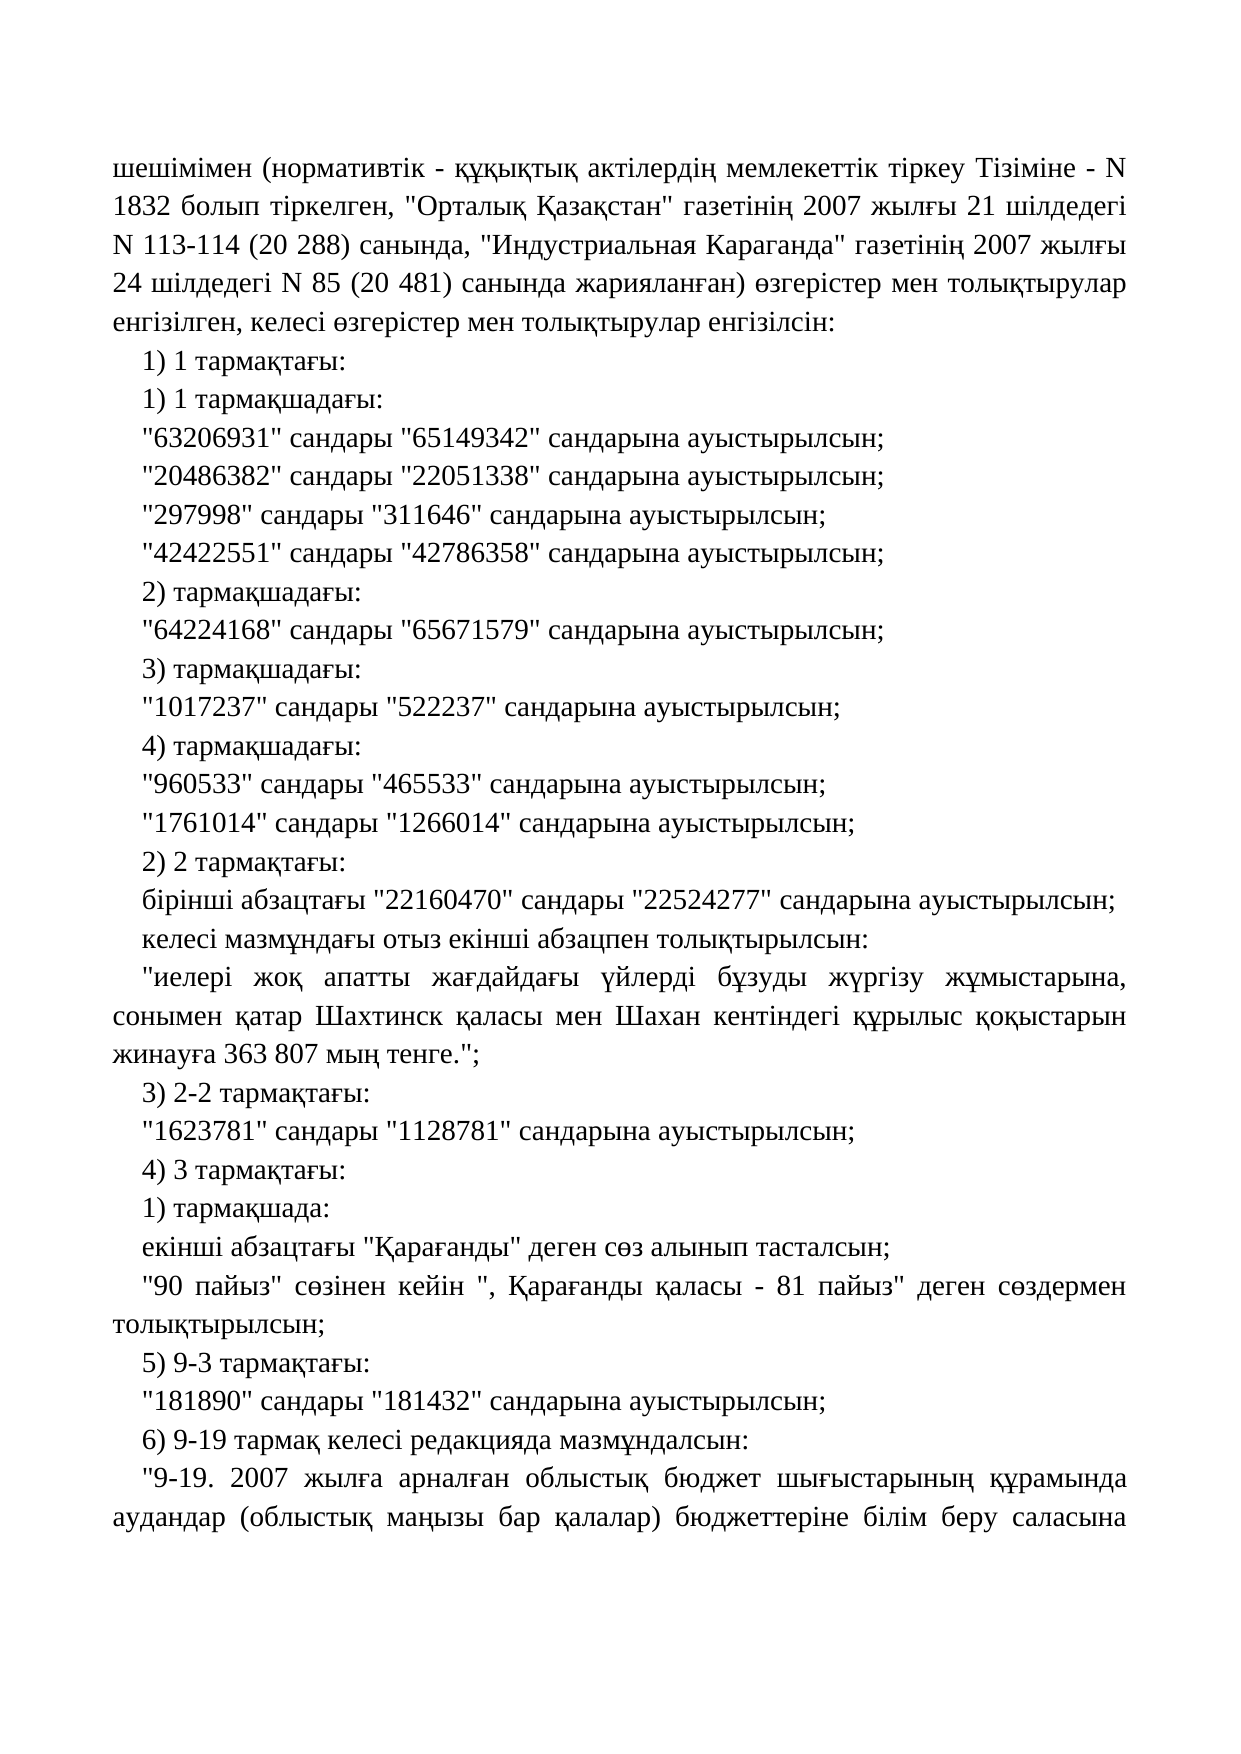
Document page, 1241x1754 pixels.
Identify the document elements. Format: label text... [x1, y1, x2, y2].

text 1) 1 тармақшадағы: [112, 381, 1128, 415]
text 5) 9-3 тармақтағы: [112, 1345, 1128, 1378]
text 2) тармақшадағы: [112, 574, 1128, 607]
text "1761014" сандары "1266014" сандарына ауыстырылсын; [112, 805, 1128, 839]
text "64224168" сандары "65671579" сандарына ауыстырылсын; [112, 612, 1128, 646]
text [112, 150, 1128, 338]
text бірінші абзацтағы "22160470" сандары "22524277" сандарына ауыстырылсын; [112, 882, 1128, 916]
text екінші абзацтағы "Қарағанды" деген сөз алынып тасталсын; [112, 1229, 1128, 1263]
text 4) 3 тармақтағы: [112, 1152, 1128, 1186]
text 4) тармақшадағы: [112, 728, 1128, 762]
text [112, 1460, 1128, 1532]
text келесі мазмұндағы отыз екінші абзацпен толықтырылсын: [112, 921, 1128, 954]
text 3) тармақшадағы: [112, 651, 1128, 684]
text "42422551" сандары "42786358" cандарына ауыстырылсын; [112, 535, 1128, 569]
text "63206931" сандары "65149342" сандарына ауыстырылсын; [112, 420, 1128, 453]
text "1623781" сандары "1128781" сандарына ауыстырылсын; [112, 1113, 1128, 1147]
text "20486382" сандары "22051338" сандарына ауыстырылсын; [112, 458, 1128, 492]
text 1) тармақшада: [112, 1191, 1128, 1224]
text "960533" сандары "465533" сандарына ауыстырылсын; [112, 767, 1128, 800]
text 6) 9-19 тармақ келесі редакцияда мазмұндалсын: [112, 1422, 1128, 1455]
text 1) 1 тармақтағы: [112, 343, 1128, 376]
text "90 пайыз" сөзінен кейін ", Қарағанды қаласы - 81 пайыз" деген сөздермен толықтырылсын; [112, 1268, 1128, 1340]
text "1017237" сандары "522237" сандарына ауыстырылсын; [112, 689, 1128, 723]
text "181890" сандары "181432" сандарына ауыстырылсын; [112, 1383, 1128, 1417]
text 3) 2-2 тармақтағы: [112, 1075, 1128, 1108]
text "иелері жоқ апатты жағдайдағы үйлерді бұзуды жүргізу жұмыстарына, сонымен қатар Шахтинск қаласы мен Шахан кентіндегі құрылыс қоқыстарын жинауға 363 807 мың тенге."; [112, 959, 1128, 1070]
text "297998" сандары "311646" cандарына ауыстырылсын; [112, 497, 1128, 530]
text 2) 2 тармақтағы: [112, 844, 1128, 877]
